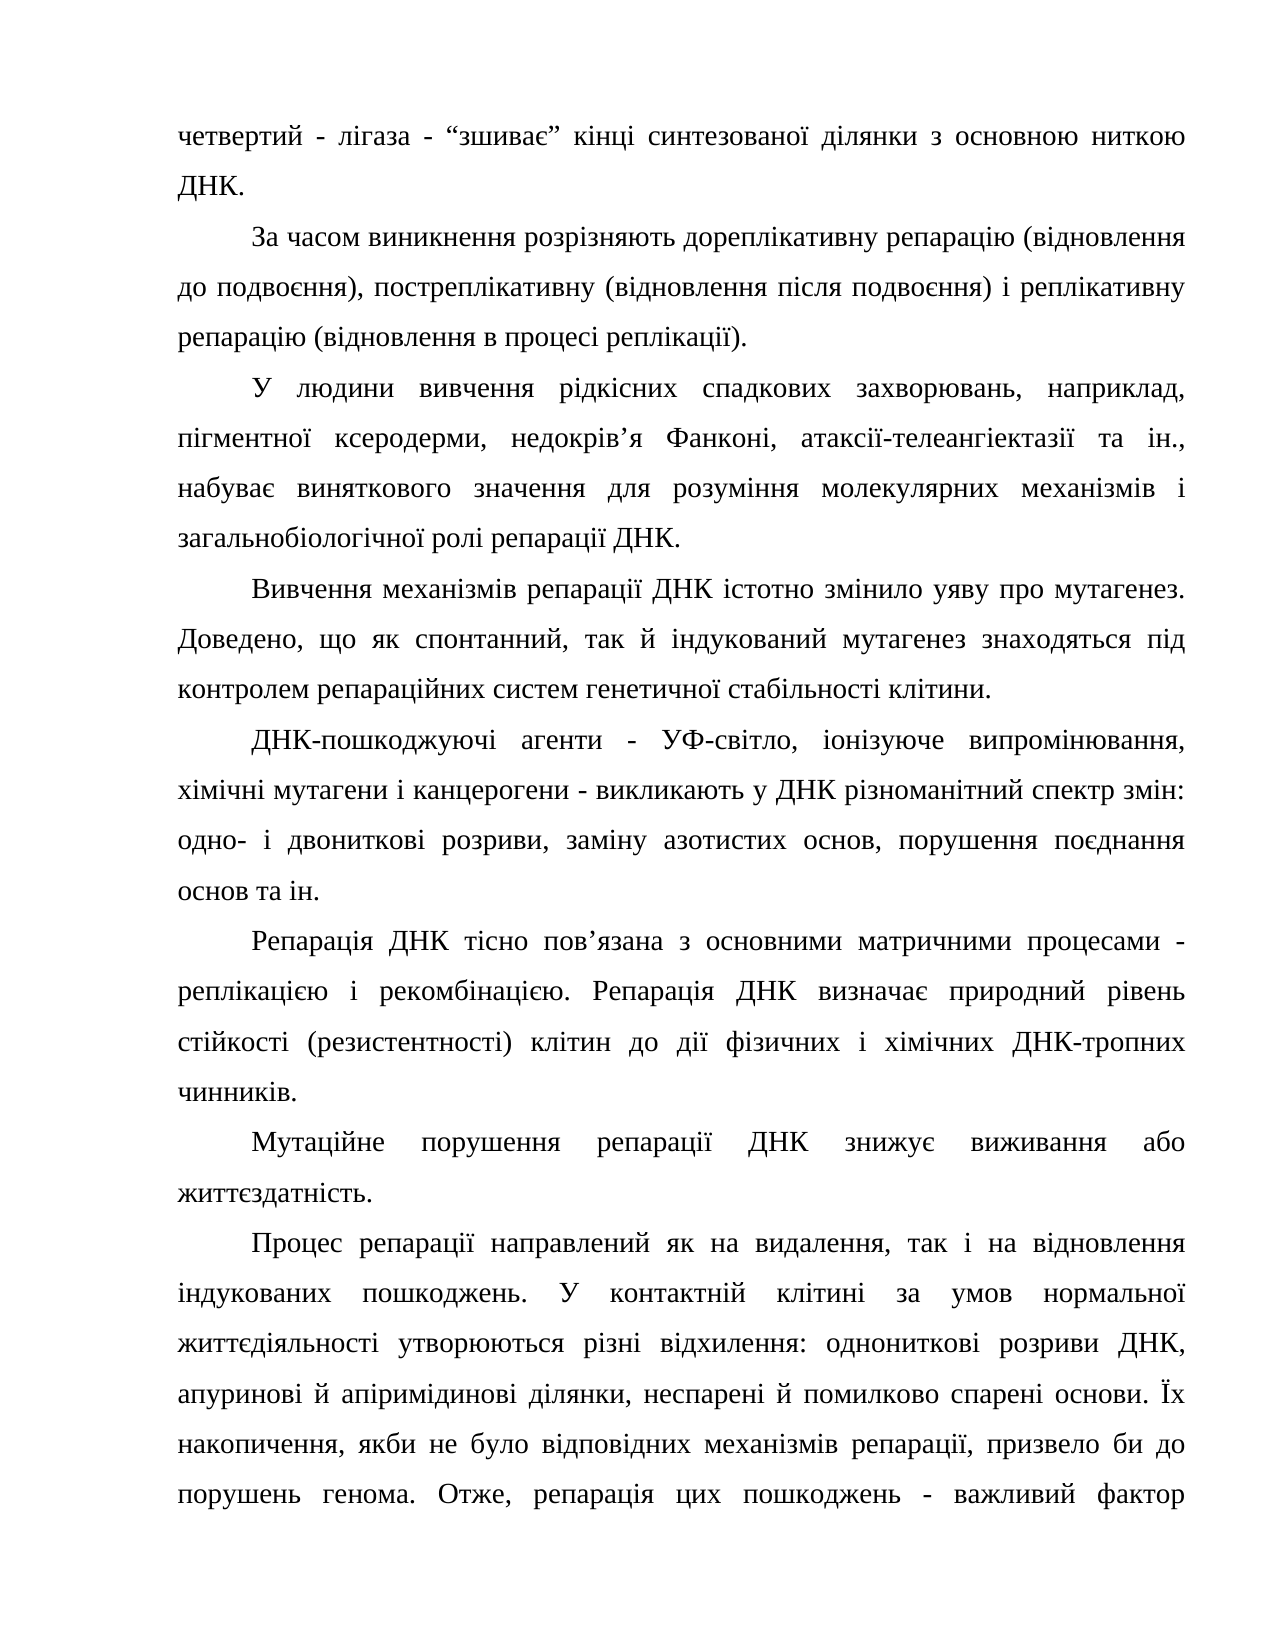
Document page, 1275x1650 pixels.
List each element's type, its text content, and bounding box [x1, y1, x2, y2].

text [177, 1225, 1186, 1510]
text У людини вивчення рідкісних спадкових захворювань, наприклад, пігментної ксеродерми, недокрів’я Фанконі, атаксії-телеангіектазії та ін., набуває виняткового значення для розуміння молекулярних механізмів і загальнобіологічної ролі репарації ДНК. [177, 370, 1186, 554]
text ДНК-пошкоджуючі агенти - УФ-світло, іонізуюче випромінювання, хімічні мутагени і канцерогени - викликають у ДНК різноманітний спектр змін: одно- і двониткові розриви, заміну азотистих основ, порушення поєднання основ та ін. [177, 722, 1186, 906]
text Мутаційне порушення репарації ДНК знижує виживання або життєздатність. [177, 1124, 1186, 1208]
text Вивчення механізмів репарації ДНК істотно змінило уяву про мутагенез. Доведено, що як спонтанний, так й індукований мутагенез знаходяться під контролем репараційних систем генетичної стабільності клітини. [177, 571, 1186, 705]
text За часом виникнення розрізняють дореплікативну репарацію (відновлення до подвоєння), постреплікативну (відновлення після подвоєння) і реплікативну репарацію (відновлення в процесі реплікації). [177, 219, 1186, 353]
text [177, 118, 1186, 202]
text Репарація ДНК тісно пов’язана з основними матричними процесами - реплікацією і рекомбінацією. Репарація ДНК визначає природний рівень стійкості (резистентності) клітин до дії фізичних і хімічних ДНК-тропних чинників. [177, 923, 1186, 1108]
